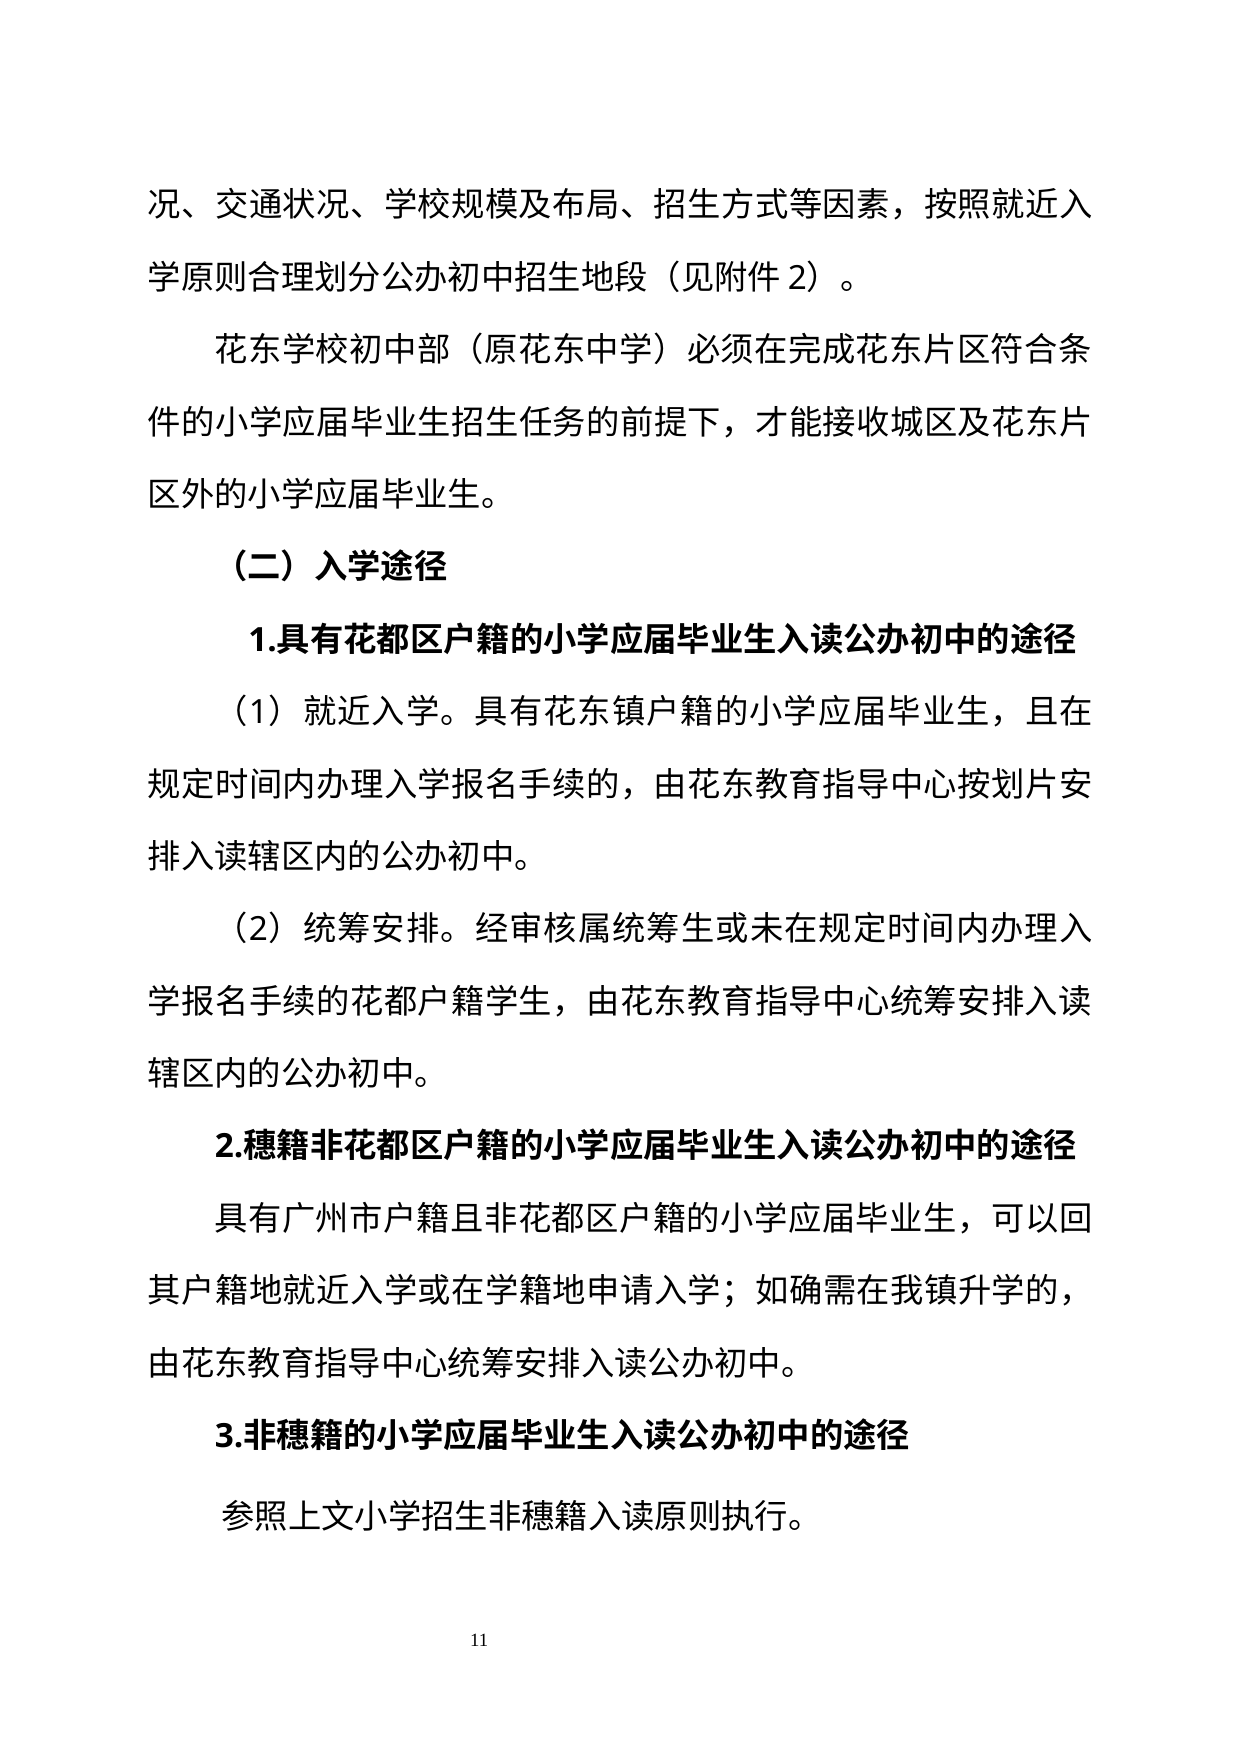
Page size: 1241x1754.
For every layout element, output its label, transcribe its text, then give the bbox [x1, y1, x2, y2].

text 2.穗籍非花都区户籍的小学应届毕业生入读公办初中的途径 [148, 1119, 1093, 1167]
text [148, 178, 1093, 299]
text 3.非穗籍的小学应届毕业生入读公办初中的途径 [148, 1408, 1093, 1457]
text 具有广州市户籍且非花都区户籍的小学应届毕业生，可以回其户籍地就近入学或在学籍地申请入学；如确需在我镇升学的，由花东教育指导中心统筹安排入读公办初中。 [148, 1192, 1093, 1384]
text 1.具有花都区户籍的小学应届毕业生入读公办初中的途径 [148, 612, 1093, 661]
text 花东学校初中部（原花东中学）必须在完成花东片区符合条件的小学应届毕业生招生任务的前提下，才能接收城区及花东片区外的小学应届毕业生。 [148, 323, 1093, 516]
text （2）统筹安排。经审核属统筹生或未在规定时间内办理入学报名手续的花都户籍学生，由花东教育指导中心统筹安排入读辖区内的公办初中。 [148, 902, 1093, 1095]
text （二）入学途径 [148, 540, 1093, 588]
text （1）就近入学。具有花东镇户籍的小学应届毕业生，且在规定时间内办理入学报名手续的，由花东教育指导中心按划片安排入读辖区内的公办初中。 [148, 685, 1093, 878]
text 参照上文小学招生非穗籍入读原则执行。 [148, 1481, 1093, 1546]
